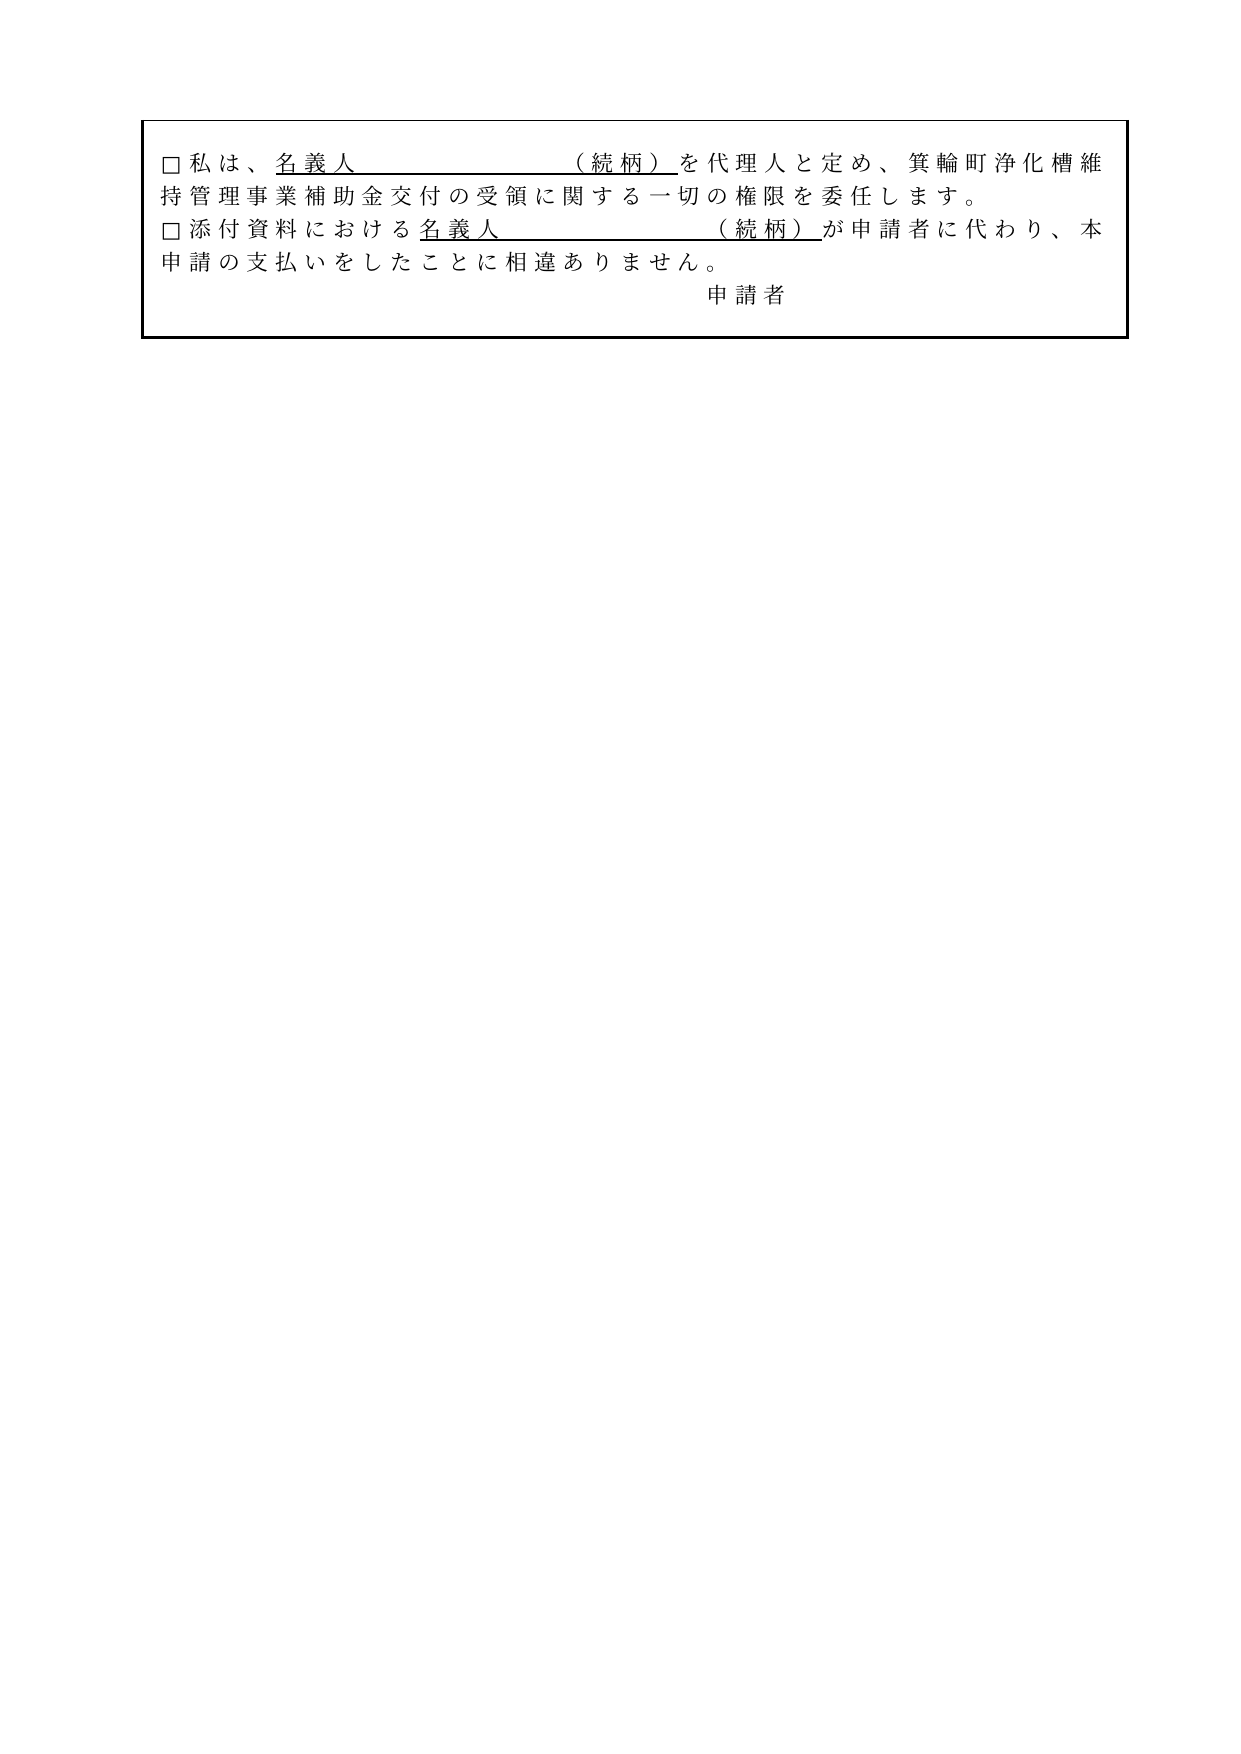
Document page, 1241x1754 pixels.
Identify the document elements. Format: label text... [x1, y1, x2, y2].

table_cell □私は、名義人 （続柄）を代理人と定め、箕輪町浄化槽維持管理事業補助金交付の受領に関する一切の権限を委任します。 □添付資料における名義人 （続柄）が申請者に代わり、本申請の支払いをしたことに相違ありません。 申請者 [144, 121, 1126, 336]
